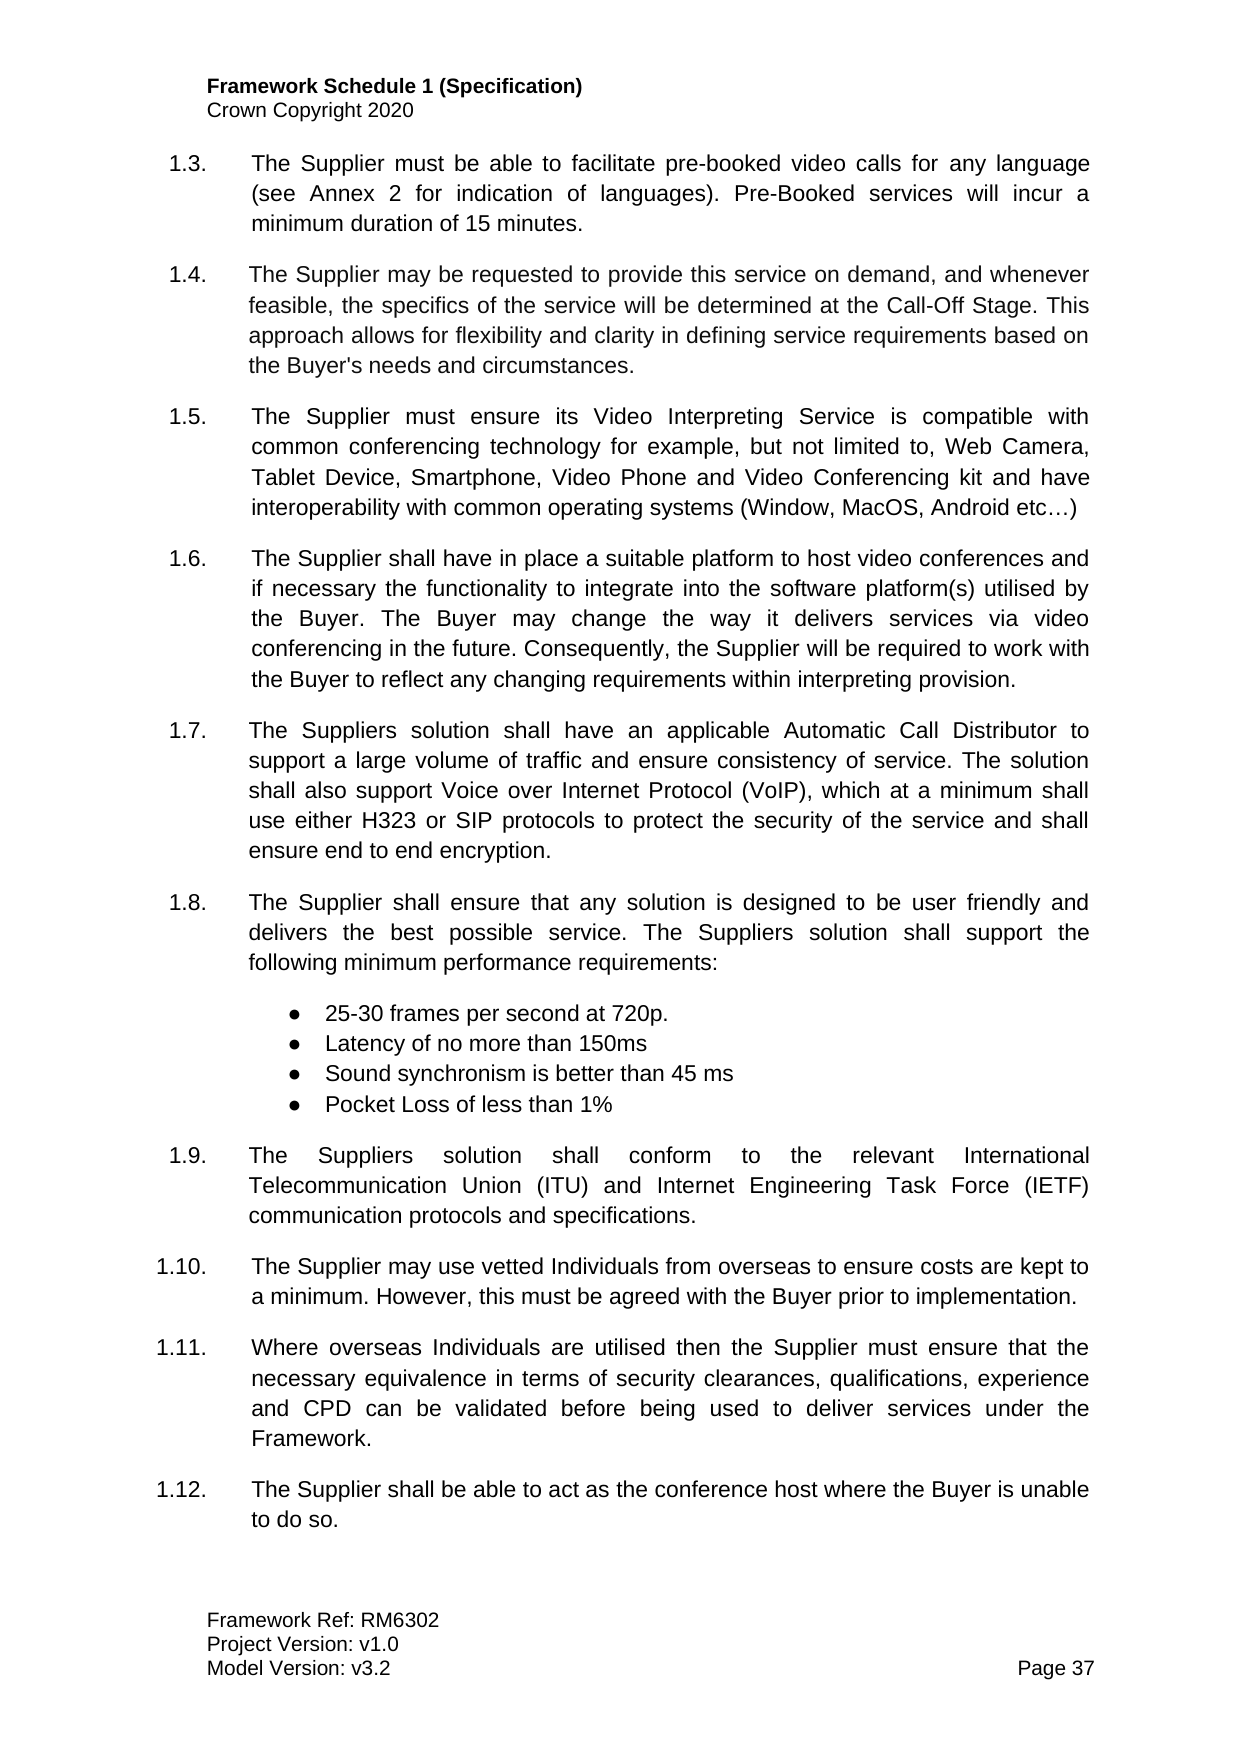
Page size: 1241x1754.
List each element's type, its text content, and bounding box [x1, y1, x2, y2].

list 25-30 frames per second at 720p. [287, 1000, 1090, 1026]
list The Supplier may be requested to provide this service on demand, and whenever feasible, the specifics of the service will be determined at the Call-Off Stage. This approach allows for flexibility and clarity in defining service requirements based on the Buyer's needs and circumstances. [207, 261, 1090, 378]
list The Supplier shall ensure that any solution is designed to be user friendly and delivers the best possible service. The Suppliers solution shall support the following minimum performance requirements: [207, 888, 1090, 975]
list Sound synchronism is better than 45 ms [287, 1060, 1090, 1087]
list The Supplier must ensure its Video Interpreting Service is compatible with common conferencing technology for example, but not limited to, Web Camera, Tablet Device, Smartphone, Video Phone and Video Conferencing kit and have interoperability with common operating systems (Window, MacOS, Android etc…) [207, 403, 1090, 520]
list Pocket Loss of less than 1% [287, 1091, 1090, 1117]
list Latency of no more than 150ms [287, 1030, 1090, 1057]
list The Supplier must be able to facilitate pre-booked video calls for any language (see Annex 2 for indication of languages). Pre-Booked services will incur a minimum duration of 15 minutes. [207, 150, 1090, 237]
list The Supplier shall be able to act as the conference host where the Buyer is unable to do so. [207, 1476, 1090, 1533]
list Where overseas Individuals are utilised then the Supplier must ensure that the necessary equivalence in terms of security clearances, qualifications, experience and CPD can be validated before being used to deliver services under the Framework. [207, 1334, 1090, 1451]
list The Supplier shall have in place a suitable platform to host video conferences and if necessary the functionality to integrate into the software platform(s) utilised by the Buyer. The Buyer may change the way it delivers services via video conferencing in the future. Consequently, the Supplier will be required to work with the Buyer to reflect any changing requirements within interpreting provision. [207, 545, 1090, 692]
list The Suppliers solution shall conform to the relevant International Telecommunication Union (ITU) and Internet Engineering Task Force (IETF) communication protocols and specifications. [207, 1142, 1090, 1228]
list The Supplier may use vetted Individuals from overseas to ensure costs are kept to a minimum. However, this must be agreed with the Buyer prior to implementation. [207, 1253, 1090, 1310]
list The Suppliers solution shall have an applicable Automatic Call Distributor to support a large volume of traffic and ensure consistency of service. The solution shall also support Voice over Internet Protocol (VoIP), which at a minimum shall use either H323 or SIP protocols to protect the security of the service and shall ensure end to end encryption. [207, 717, 1090, 864]
